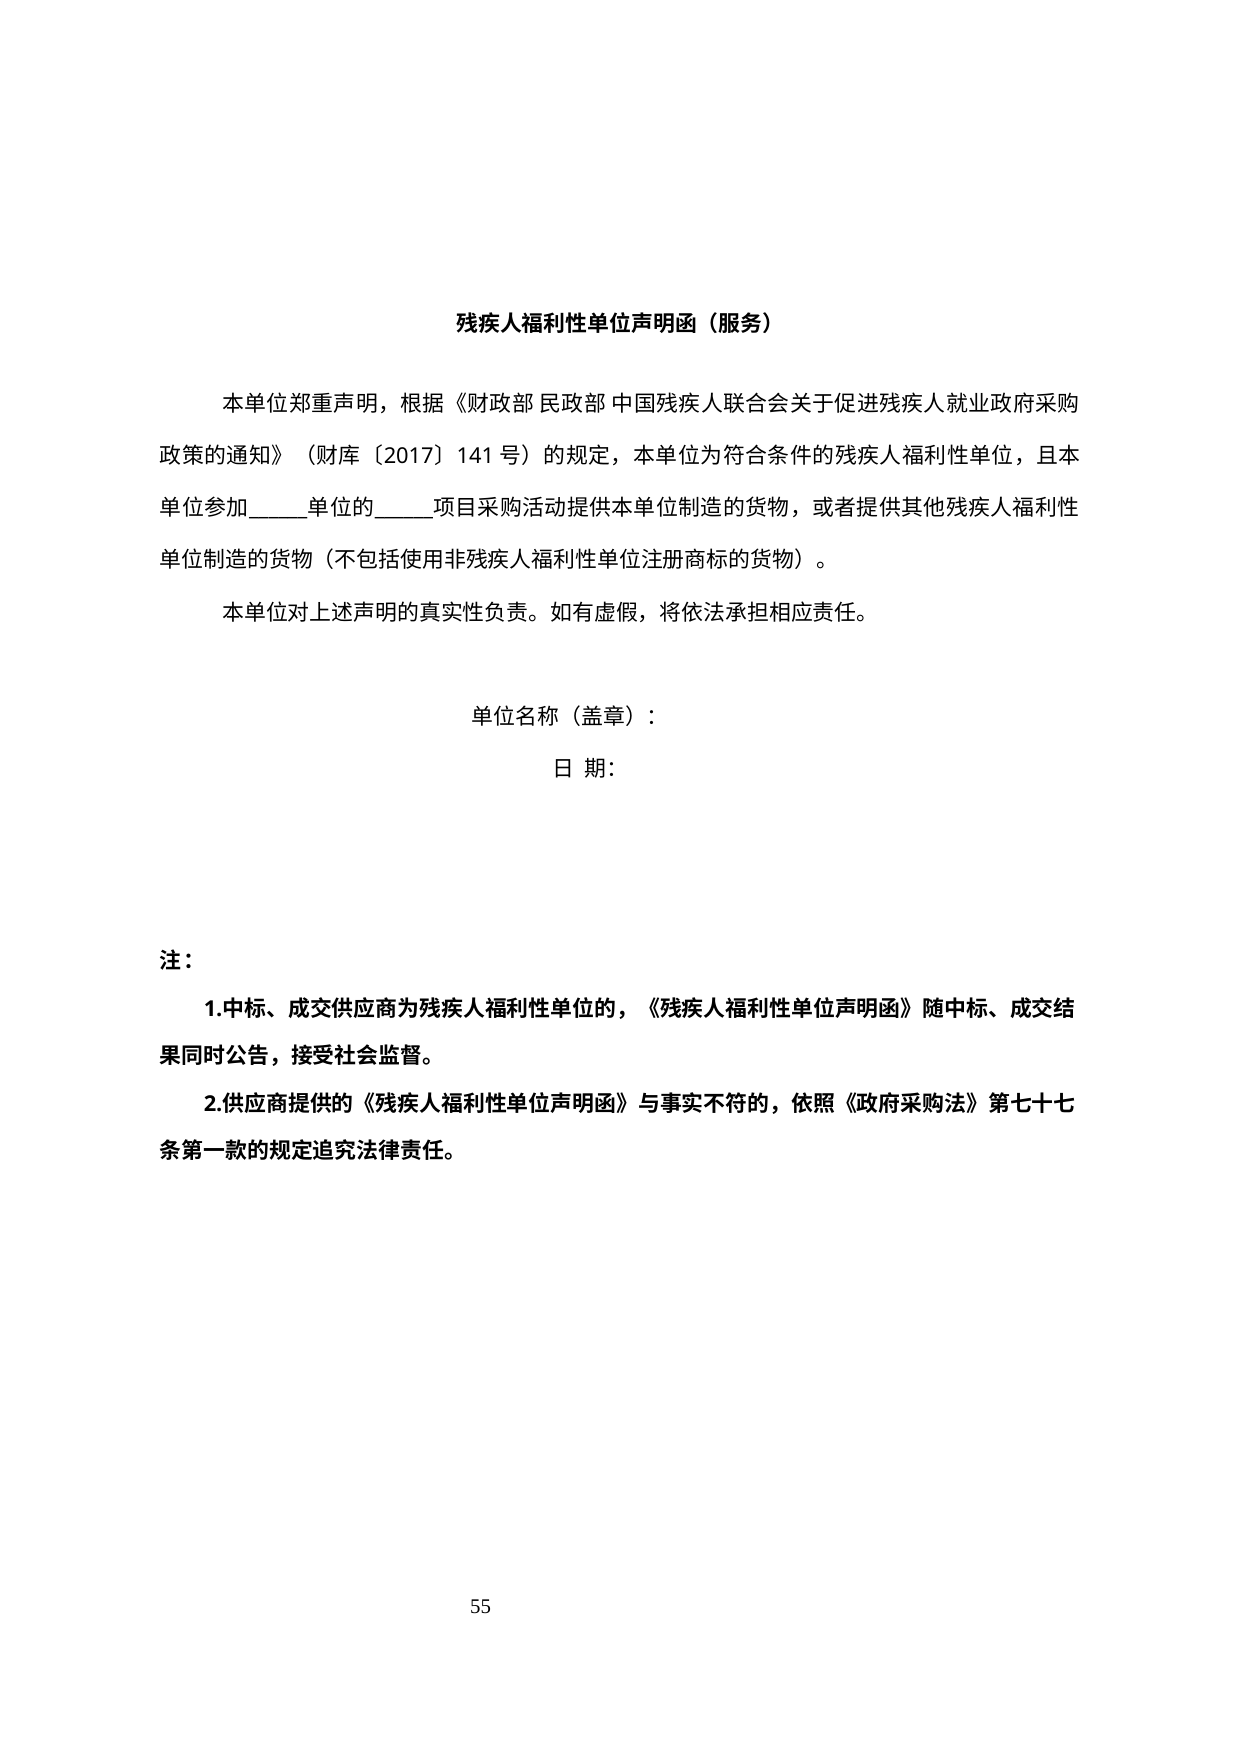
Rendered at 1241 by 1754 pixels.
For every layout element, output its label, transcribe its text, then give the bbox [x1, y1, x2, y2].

text 残疾人福利性单位声明函（服务） [159, 306, 1081, 337]
text 2.供应商提供的《残疾人福利性单位声明函》与事实不符的，依照《政府采购法》第七十七条第一款的规定追究法律责任。 [159, 1086, 1081, 1165]
text 注： [159, 943, 1081, 975]
text 本单位郑重声明，根据《财政部 民政部 中国残疾人联合会关于促进残疾人就业政府采购政策的通知》（财库〔2017〕141号）的规定，本单位为符合条件的残疾人福利性单位，且本单位参加______单位的______项目采购活动提供本单位制造的货物，或者提供其他残疾人福利性单位制造的货物（不包括使用非残疾人福利性单位注册商标的货物）。 [159, 370, 1081, 578]
text 单位名称（盖章）： [159, 682, 918, 734]
text 日 期： [159, 734, 918, 787]
text 本单位对上述声明的真实性负责。如有虚假，将依法承担相应责任。 [159, 578, 1081, 630]
text 1.中标、成交供应商为残疾人福利性单位的，《残疾人福利性单位声明函》随中标、成交结果同时公告，接受社会监督。 [159, 991, 1081, 1070]
